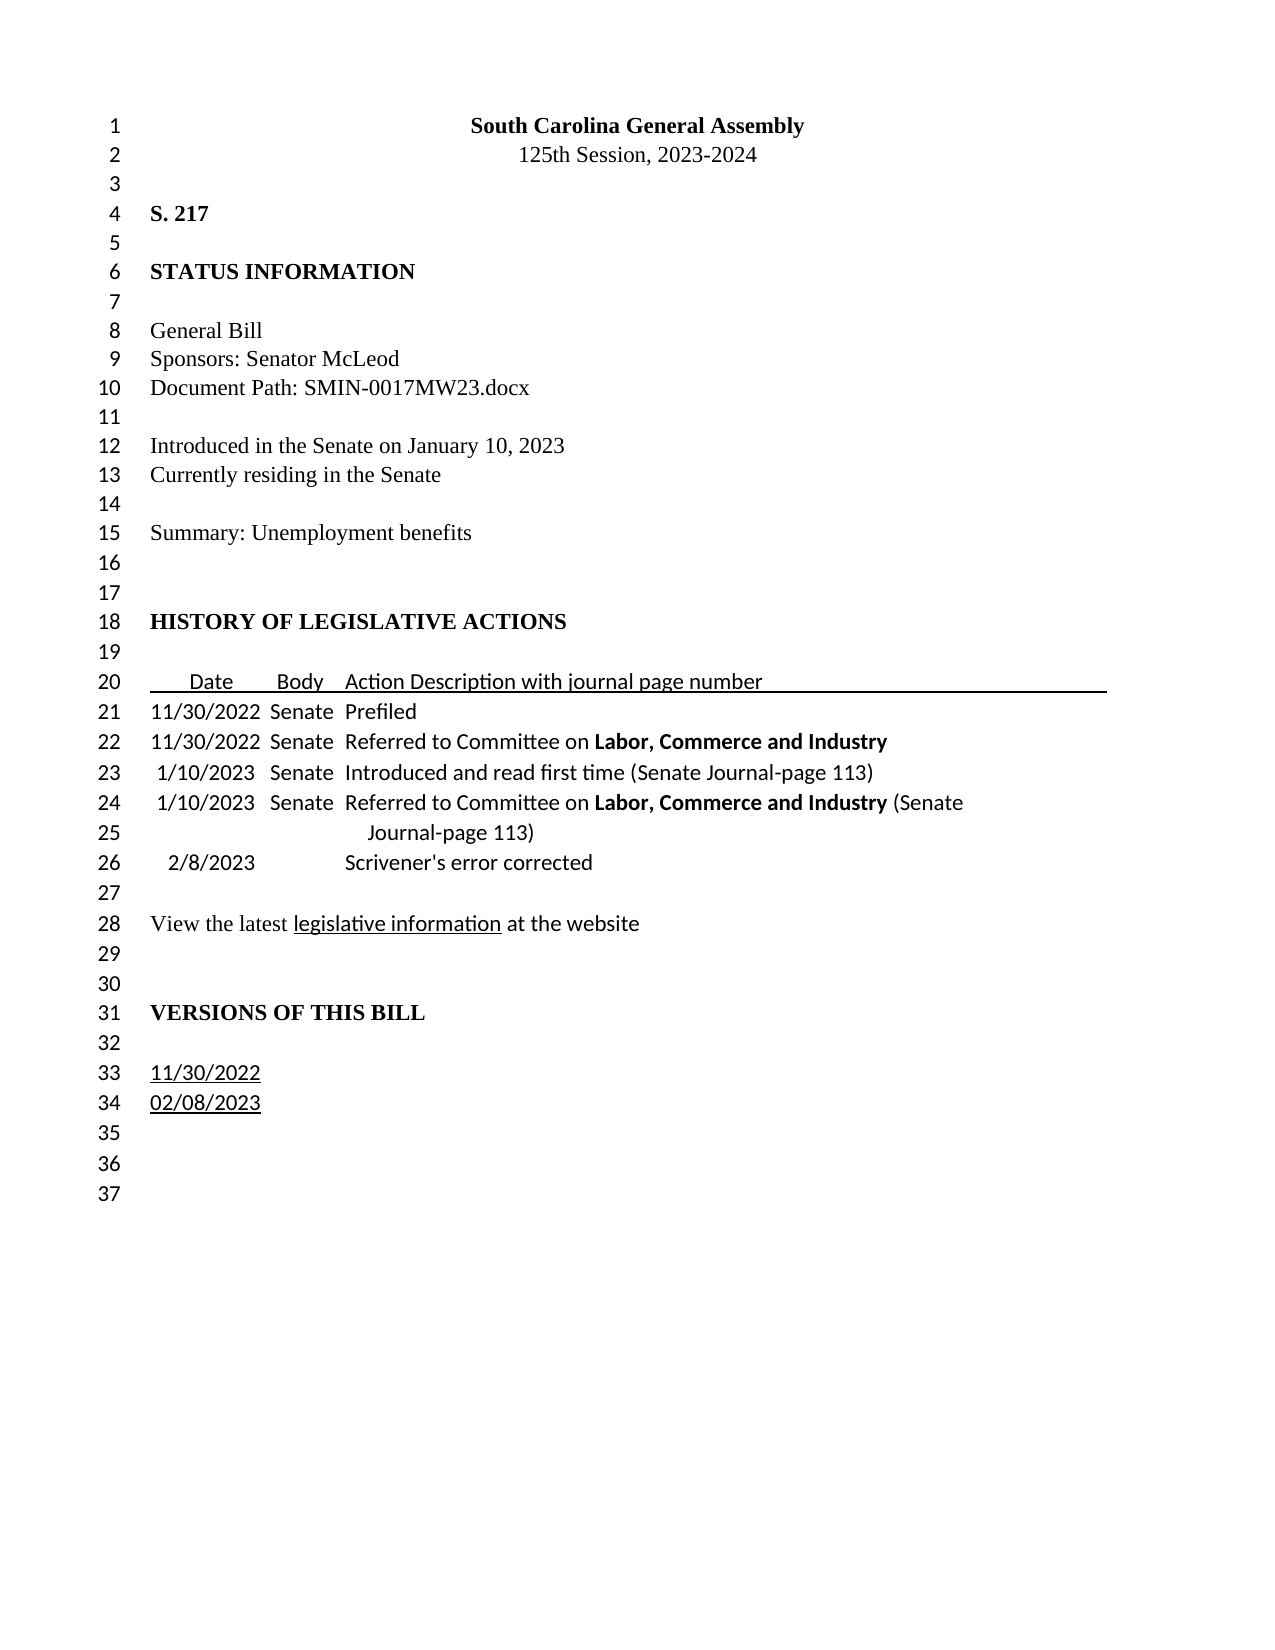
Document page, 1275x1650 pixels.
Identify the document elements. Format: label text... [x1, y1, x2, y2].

text VERSIONS OF THIS BILL [150, 999, 1125, 1026]
text 2/8/2023 Scrivener's error corrected [150, 848, 1125, 876]
text Introduced in the Senate on January 10, 2023 [150, 432, 1125, 459]
text S. 217 [150, 199, 1125, 226]
text General Bill [150, 317, 1125, 343]
text STATUS INFORMATION [150, 258, 1125, 284]
text HISTORY OF LEGISLATIVE ACTIONS [150, 608, 1125, 635]
text Currently residing in the Senate [150, 461, 1125, 487]
text 1/10/2023 Senate Referred to Committee on Labor, Commerce and Industry (Senate Journal-page 113) [150, 788, 1125, 846]
text 1/10/2023 Senate Introduced and read first time (Senate Journal-page 113) [150, 758, 1125, 786]
text Sponsors: Senator McLeod [150, 345, 1125, 372]
text Date Body Action Description with journal page number [150, 667, 1125, 695]
text 11/30/2022 Senate Referred to Committee on Labor, Commerce and Industry [150, 727, 1125, 755]
text Summary: Unemployment benefits [150, 519, 1125, 546]
text View the latest legislative information at the website [150, 909, 1125, 937]
text 11/30/2022 Senate Prefiled [150, 697, 1125, 725]
text 11/30/2022 [150, 1058, 1125, 1086]
text 02/08/2023 [150, 1088, 1125, 1116]
text Document Path: SMIN-0017MW23.docx [150, 374, 1125, 400]
text 125th Session, 2023-2024 [150, 141, 1125, 167]
text South Carolina General Assembly [150, 112, 1125, 139]
